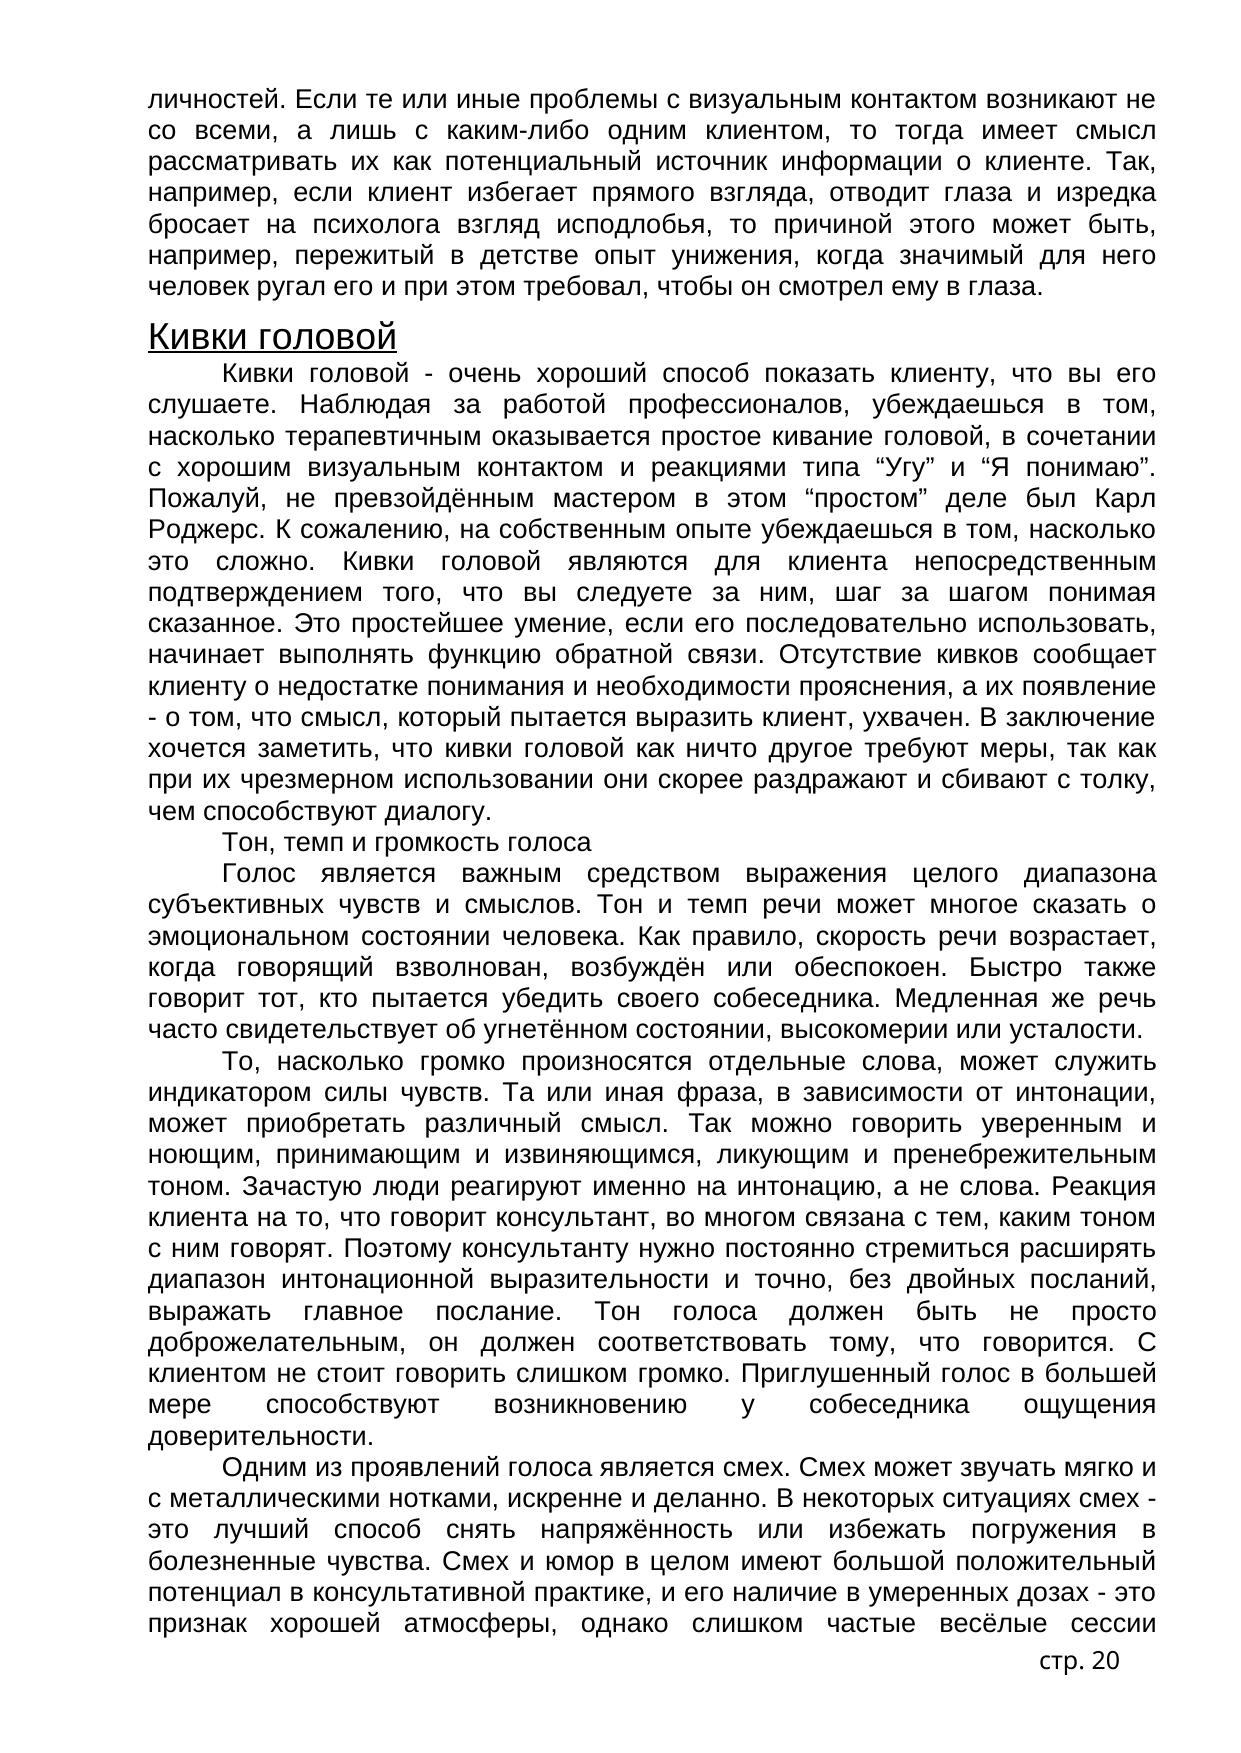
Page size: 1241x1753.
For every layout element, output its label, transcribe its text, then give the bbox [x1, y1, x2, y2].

text Кивки головой [148, 314, 1157, 357]
text Тон, темп и громкость голоса [148, 826, 1157, 857]
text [148, 1451, 1157, 1638]
text Голос является важным средством выражения целого диапазона субъективных чувств и смыслов. Тон и темп речи может многое сказать о эмоциональном состоянии человека. Как правило, скорость речи возрастает, когда говорящий взволнован, возбуждён или обеспокоен. Быстро также говорит тот, кто пытается убедить своего собеседника. Медленная же речь часто свидетельствует об угнетённом состоянии, высокомерии или усталости. [148, 857, 1157, 1044]
text Кивки головой - очень хороший способ показать клиенту, что вы его слушаете. Наблюдая за работой профессионалов, убеждаешься в том, насколько терапевтичным оказывается простое кивание головой, в сочетании с хорошим визуальным контактом и реакциями типа “Угу” и “Я понимаю”. Пожалуй, не превзойдённым мастером в этом “простом” деле был Карл Роджерс. К сожалению, на собственным опыте убеждаешься в том, насколько это сложно. Кивки головой являются для клиента непосредственным подтверждением того, что вы следуете за ним, шаг за шагом понимая сказанное. Это простейшее умение, если его последовательно использовать, начинает выполнять функцию обратной связи. Отсутствие кивков сообщает клиенту о недостатке понимания и необходимости прояснения, а их появление - о том, что смысл, который пытается выразить клиент, ухвачен. В заключение хочется заметить, что кивки головой как ничто другое требуют меры, так как при их чрезмерном использовании они скорее раздражают и сбивают с толку, чем способствуют диалогу. [148, 357, 1157, 826]
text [148, 83, 1157, 301]
text То, насколько громко произносятся отдельные слова, может служить индикатором силы чувств. Та или иная фраза, в зависимости от интонации, может приобретать различный смысл. Так можно говорить уверенным и ноющим, принимающим и извиняющимся, ликующим и пренебрежительным тоном. Зачастую люди реагируют именно на интонацию, а не слова. Реакция клиента на то, что говорит консультант, во многом связана с тем, каким тоном с ним говорят. Поэтому консультанту нужно постоянно стремиться расширять диапазон интонационной выразительности и точно, без двойных посланий, выражать главное послание. Тон голоса должен быть не просто доброжелательным, он должен соответствовать тому, что говорится. С клиентом не стоит говорить слишком громко. Приглушенный голос в большей мере способствуют возникновению у собеседника ощущения доверительности. [148, 1044, 1157, 1451]
